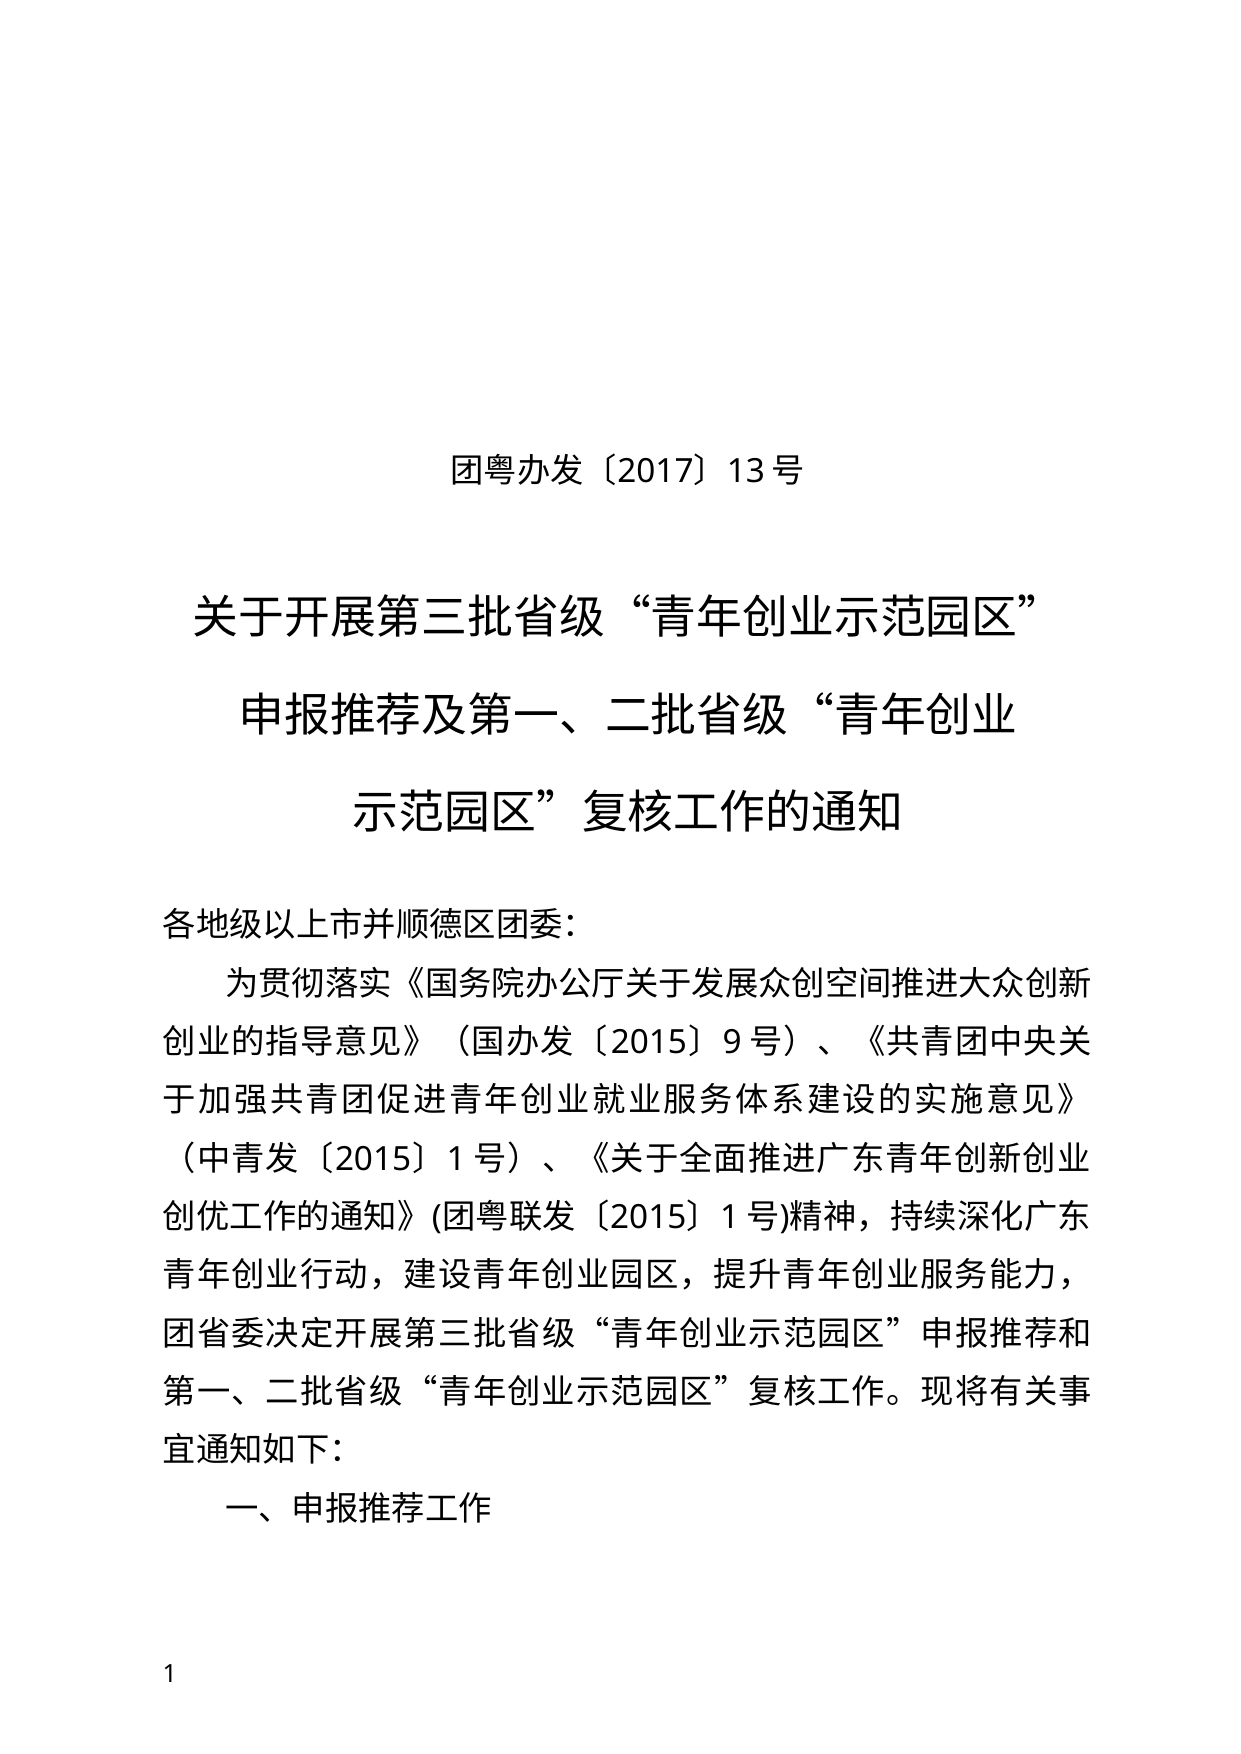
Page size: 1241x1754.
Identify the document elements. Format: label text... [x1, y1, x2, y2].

text 各地级以上市并顺德区团委： [162, 890, 1093, 948]
text 关于开展第三批省级“青年创业示范园区” [162, 565, 1093, 663]
text 申报推荐及第一、二批省级“青年创业 [162, 663, 1093, 760]
text 一、申报推荐工作 [162, 1473, 1093, 1532]
text 为贯彻落实《国务院办公厅关于发展众创空间推进大众创新创业的指导意见》（国办发〔2015〕9号）、《共青团中央关于加强共青团促进青年创业就业服务体系建设的实施意见》（中青发〔2015〕1号）、《关于全面推进广东青年创新创业创优工作的通知》(团粤联发〔2015〕1号)精神，持续深化广东青年创业行动，建设青年创业园区，提升青年创业服务能力，团省委决定开展第三批省级“青年创业示范园区”申报推荐和第一、二批省级“青年创业示范园区”复核工作。现将有关事宜通知如下： [162, 948, 1093, 1473]
text 示范园区”复核工作的通知 [162, 760, 1093, 858]
text 团粤办发〔2017〕13号 [162, 435, 1093, 500]
